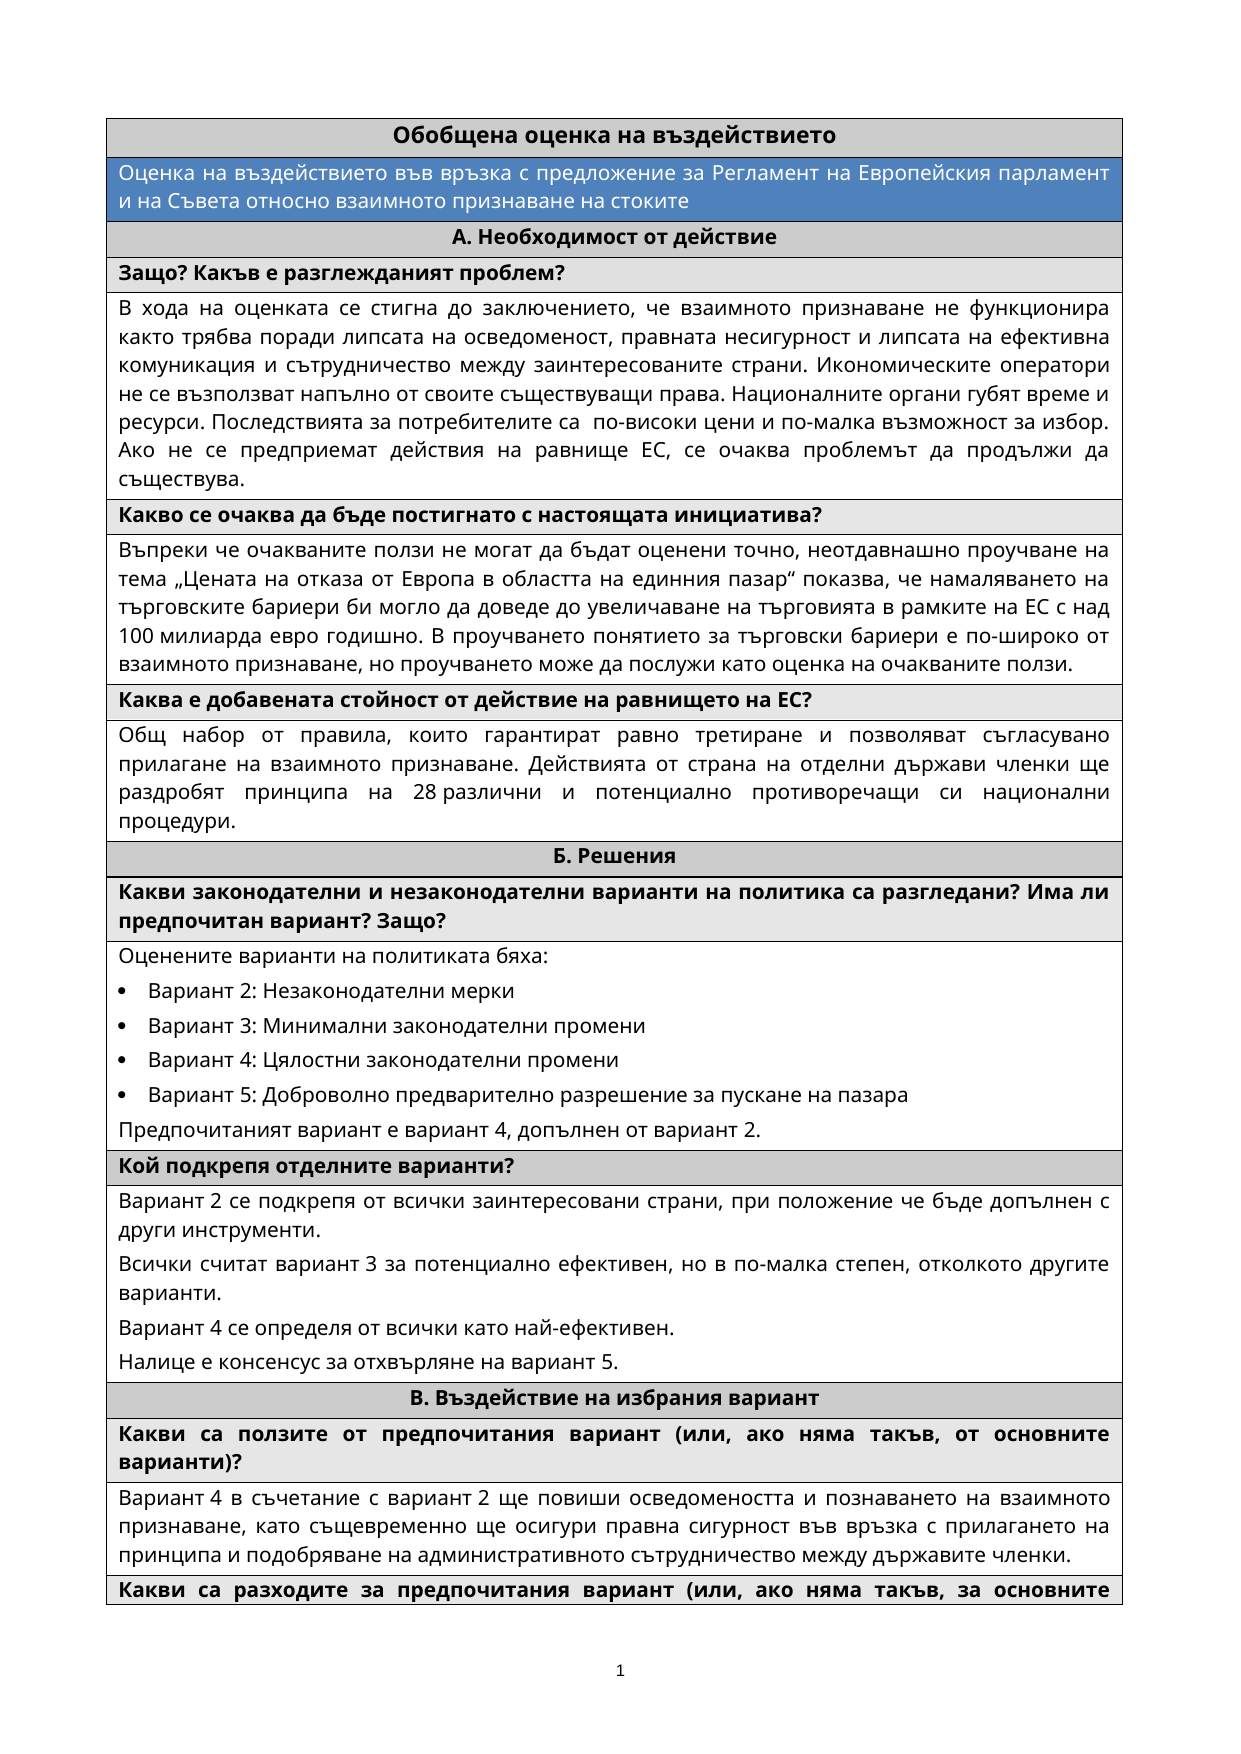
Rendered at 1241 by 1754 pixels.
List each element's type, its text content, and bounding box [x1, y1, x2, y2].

table_cell В хода на оценката се стигна до заключението, че взаимното признаване не функционира както трябва поради липсата на осведоменост, правната несигурност и липсата на ефективна комуникация и сътрудничество между заинтересованите страни. Икономическите оператори не се възползват напълно от своите съществуващи права. Националните органи губят време и ресурси. Последствията за потребителите са по-високи цени и по-малка възможност за избор. Ако не се предприемат действия на равнище ЕС, се очаква проблемът да продължи да съществува. [107, 293, 1122, 499]
table_cell Б. Решения [107, 842, 1122, 876]
table_cell Вариант 2 се подкрепя от всички заинтересовани страни, при положение че бъде допълнен с други инструменти. Всички считат вариант 3 за потенциално ефективен, но в по-малка степен, отколкото другите варианти. Вариант 4 се определя от всички като най-ефективен. Налице е консенсус за отхвърляне на вариант 5. [107, 1186, 1122, 1382]
table_header Обобщена оценка на въздействието [107, 119, 1122, 157]
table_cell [107, 1576, 1122, 1604]
table_cell А. Необходимост от действие [107, 222, 1122, 257]
table_cell Каква е добавената стойност от действие на равнището на ЕС? [107, 685, 1122, 719]
table_cell Какви законодателни и незаконодателни варианти на политика са разгледани? Има ли предпочитан вариант? Защо? [107, 878, 1122, 941]
table_cell Въпреки че очакваните ползи не могат да бъдат оценени точно, неотдавнашно проучване на тема „Цената на отказа от Европа в областта на единния пазар“ показва, че намаляването на търговските бариери би могло да доведе до увеличаване на търговията в рамките на ЕС с над 100 милиарда евро годишно. В проучването понятието за търговски бариери е по-широко от взаимното признаване, но проучването може да послужи като оценка на очакваните ползи. [107, 535, 1122, 684]
table_cell Какво се очаква да бъде постигнато с настоящата инициатива? [107, 500, 1122, 534]
table_cell Оценка на въздействието във връзка с предложение за Регламент на Европейския парламент и на Съвета относно взаимното признаване на стоките [107, 158, 1122, 221]
table_cell Кой подкрепя отделните варианти? [107, 1151, 1122, 1185]
table_cell В. Въздействие на избрания вариант [107, 1383, 1122, 1418]
table_cell Оценените варианти на политиката бяха: Вариант 2: Незаконодателни мерки Вариант 3: Минимални законодателни промени Вариант 4: Цялостни законодателни промени Вариант 5: Доброволно предварително разрешение за пускане на пазара Предпочитаният вариант е вариант 4, допълнен от вариант 2. [107, 942, 1122, 1150]
table_cell Вариант 4 в съчетание с вариант 2 ще повиши осведомеността и познаването на взаимното признаване, като същевременно ще осигури правна сигурност във връзка с прилагането на принципа и подобряване на административното сътрудничество между държавите членки. [107, 1483, 1122, 1574]
table_cell Общ набор от правила, които гарантират равно третиране и позволяват съгласувано прилагане на взаимното признаване. Действията от страна на отделни държави членки ще раздробят принципа на 28 различни и потенциално противоречащи си национални процедури. [107, 721, 1122, 841]
table_cell Защо? Какъв е разглежданият проблем? [107, 258, 1122, 292]
table_cell Какви са ползите от предпочитания вариант (или, ако няма такъв, от основните варианти)? [107, 1419, 1122, 1482]
